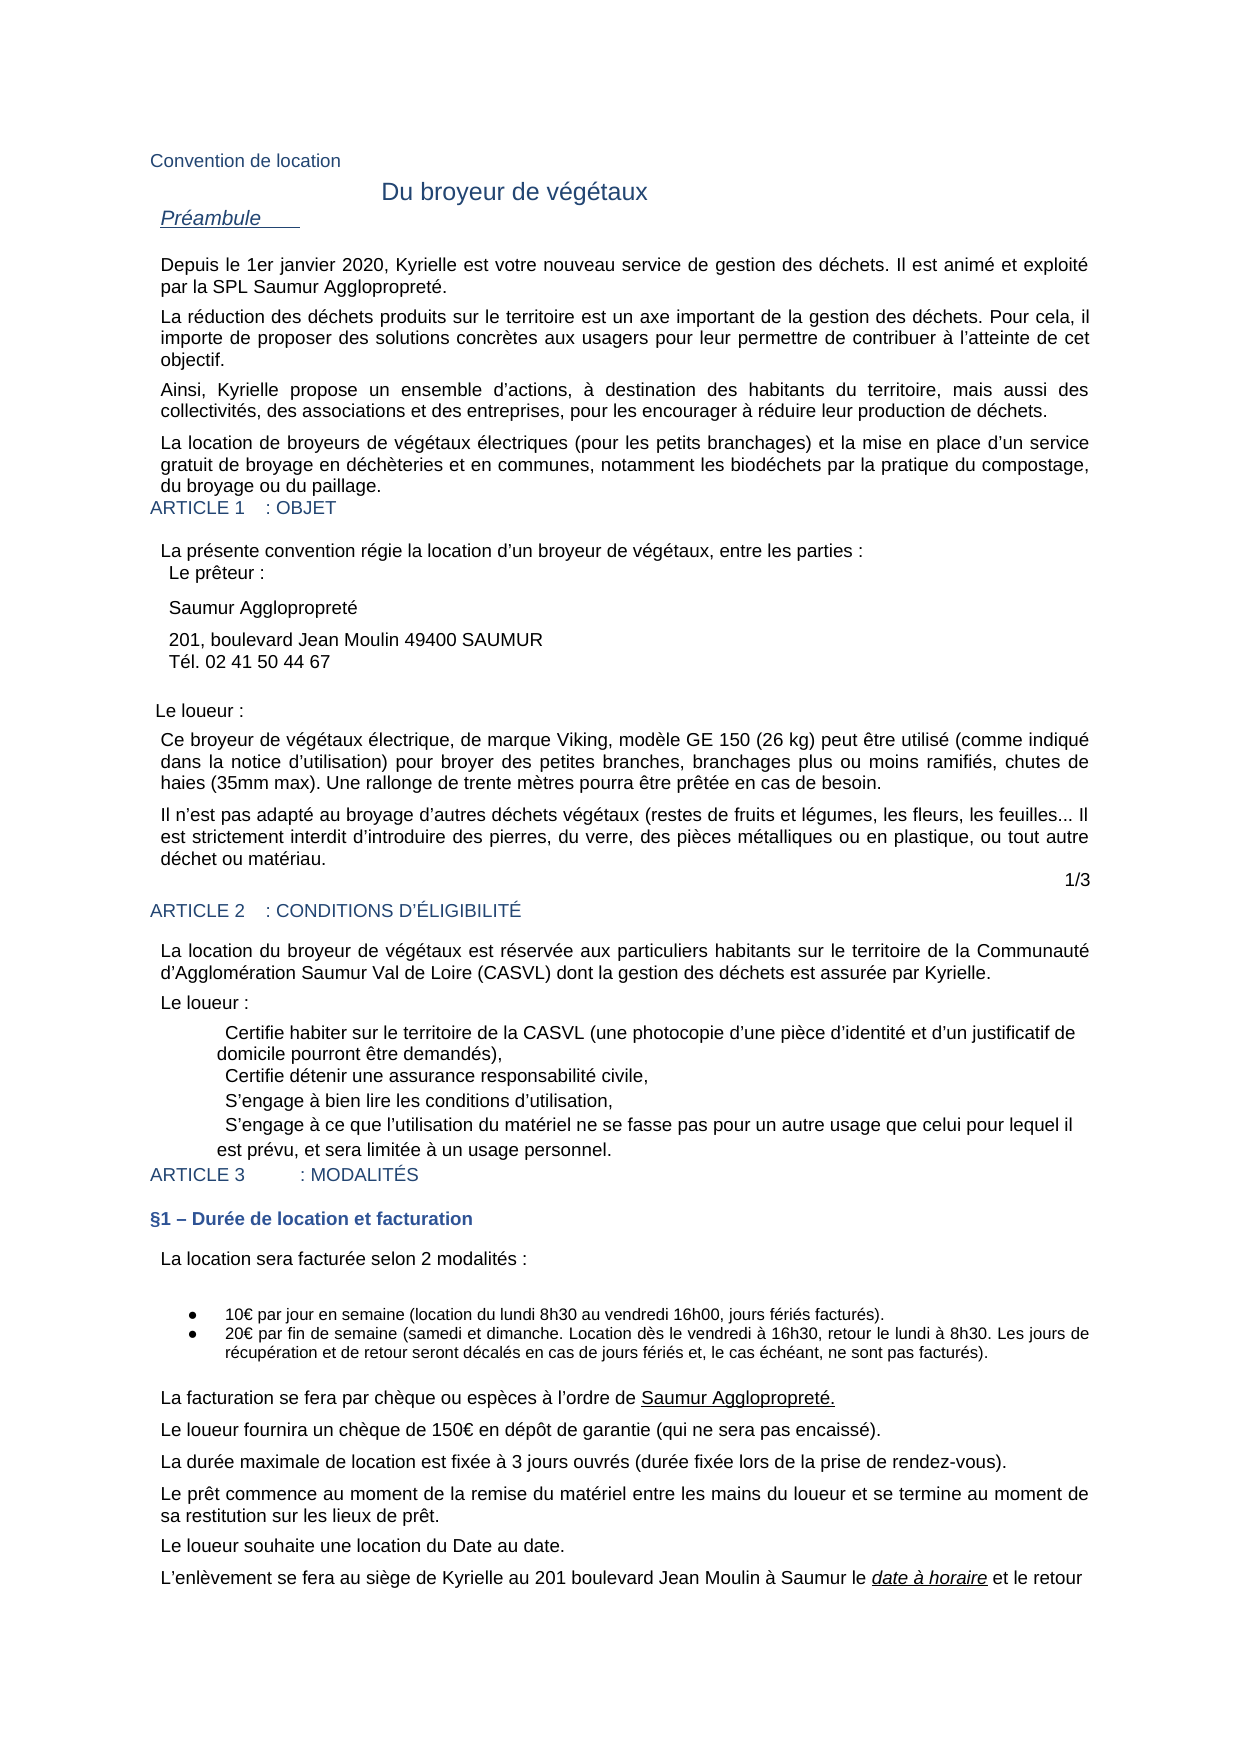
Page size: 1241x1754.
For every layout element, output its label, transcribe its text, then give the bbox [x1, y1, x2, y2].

text La présente convention régie la location d’un broyeur de végétaux, entre les parties : [160, 540, 1090, 562]
text Certifie détenir une assurance responsabilité civile, [187, 1065, 1090, 1086]
text ARTICLE 1 : OBJET [150, 497, 1090, 518]
text Convention de location [150, 150, 1090, 172]
text L’enlèvement se fera au siège de Kyrielle au 201 boulevard Jean Moulin à Saumur le date à horaire et le retour [160, 1567, 1090, 1588]
text S’engage à ce que l’utilisation du matériel ne se fasse pas pour un autre usage que celui pour lequel il [187, 1114, 1090, 1136]
text La location de broyeurs de végétaux électriques (pour les petits branchages) et la mise en place d’un service gratuit de broyage en déchèteries et en communes, notamment les biodéchets par la pratique du compostage, du broyage ou du paillage. [160, 432, 1090, 497]
text S’engage à bien lire les conditions d’utilisation, [187, 1089, 1090, 1111]
text Tél. 02 41 50 44 67 [169, 651, 1090, 672]
text Saumur Agglopropreté [169, 597, 1090, 618]
text Depuis le 1er janvier 2020, Kyrielle est votre nouveau service de gestion des déchets. Il est animé et exploité par la SPL Saumur Agglopropreté. [160, 254, 1090, 297]
list 10€ par jour en semaine (location du lundi 8h30 au vendredi 16h00, jours fériés facturés). [187, 1305, 1090, 1324]
text Il n’est pas adapté au broyage d’autres déchets végétaux (restes de fruits et légumes, les fleurs, les feuilles... Il est strictement interdit d’introduire des pierres, du verre, des pièces métalliques ou en plastique, ou tout autre déchet ou matériau. [160, 804, 1090, 869]
text ARTICLE 2 : CONDITIONS D’ÉLIGIBILITÉ [150, 900, 1090, 921]
text est prévu, et sera limitée à un usage personnel. [217, 1139, 1090, 1161]
text La location sera facturée selon 2 modalités : [160, 1248, 1090, 1269]
text ARTICLE 3 : MODALITÉS [150, 1164, 1090, 1185]
text Certifie habiter sur le territoire de la CASVL (une photocopie d’une pièce d’identité et d’un justificatif de domicile pourront être demandés), [217, 1022, 1090, 1065]
text Le loueur fournira un chèque de 150€ en dépôt de garantie (qui ne sera pas encaissé). [160, 1419, 1090, 1441]
text Du broyeur de végétaux [381, 177, 1090, 206]
list 20€ par fin de semaine (samedi et dimanche. Location dès le vendredi à 16h30, retour le lundi à 8h30. Les jours de récupération et de retour seront décalés en cas de jours fériés et, le cas échéant, ne sont pas facturés). [187, 1324, 1090, 1362]
text Le prêt commence au moment de la remise du matériel entre les mains du loueur et se termine au moment de sa restitution sur les lieux de prêt. [160, 1483, 1090, 1526]
text 1/3 [150, 869, 1090, 890]
text Ce broyeur de végétaux électrique, de marque Viking, modèle GE 150 (26 kg) peut être utilisé (comme indiqué dans la notice d’utilisation) pour broyer des petites branches, branchages plus ou moins ramifiés, chutes de haies (35mm max). Une rallonge de trente mètres pourra être prêtée en cas de besoin. [160, 729, 1090, 794]
text Le loueur : [150, 675, 1090, 722]
text Préambule [160, 206, 1090, 229]
text 201, boulevard Jean Moulin 49400 SAUMUR [169, 629, 1090, 651]
text §1 – Durée de location et facturation [150, 1207, 1090, 1229]
text Le loueur : [160, 992, 1090, 1013]
text Le prêteur : [169, 562, 1090, 583]
text Ainsi, Kyrielle propose un ensemble d’actions, à destination des habitants du territoire, mais aussi des collectivités, des associations et des entreprises, pour les encourager à réduire leur production de déchets. [160, 378, 1090, 422]
text La facturation se fera par chèque ou espèces à l’ordre de Saumur Agglopropreté. [160, 1387, 1090, 1409]
text La durée maximale de location est fixée à 3 jours ouvrés (durée fixée lors de la prise de rendez-vous). [160, 1451, 1090, 1473]
text La réduction des déchets produits sur le territoire est un axe important de la gestion des déchets. Pour cela, il importe de proposer des solutions concrètes aux usagers pour leur permettre de contribuer à l’atteinte de cet objectif. [160, 305, 1090, 370]
text La location du broyeur de végétaux est réservée aux particuliers habitants sur le territoire de la Communauté d’Agglomération Saumur Val de Loire (CASVL) dont la gestion des déchets est assurée par Kyrielle. [160, 940, 1090, 983]
text Le loueur souhaite une location du Date au date. [160, 1534, 1090, 1556]
